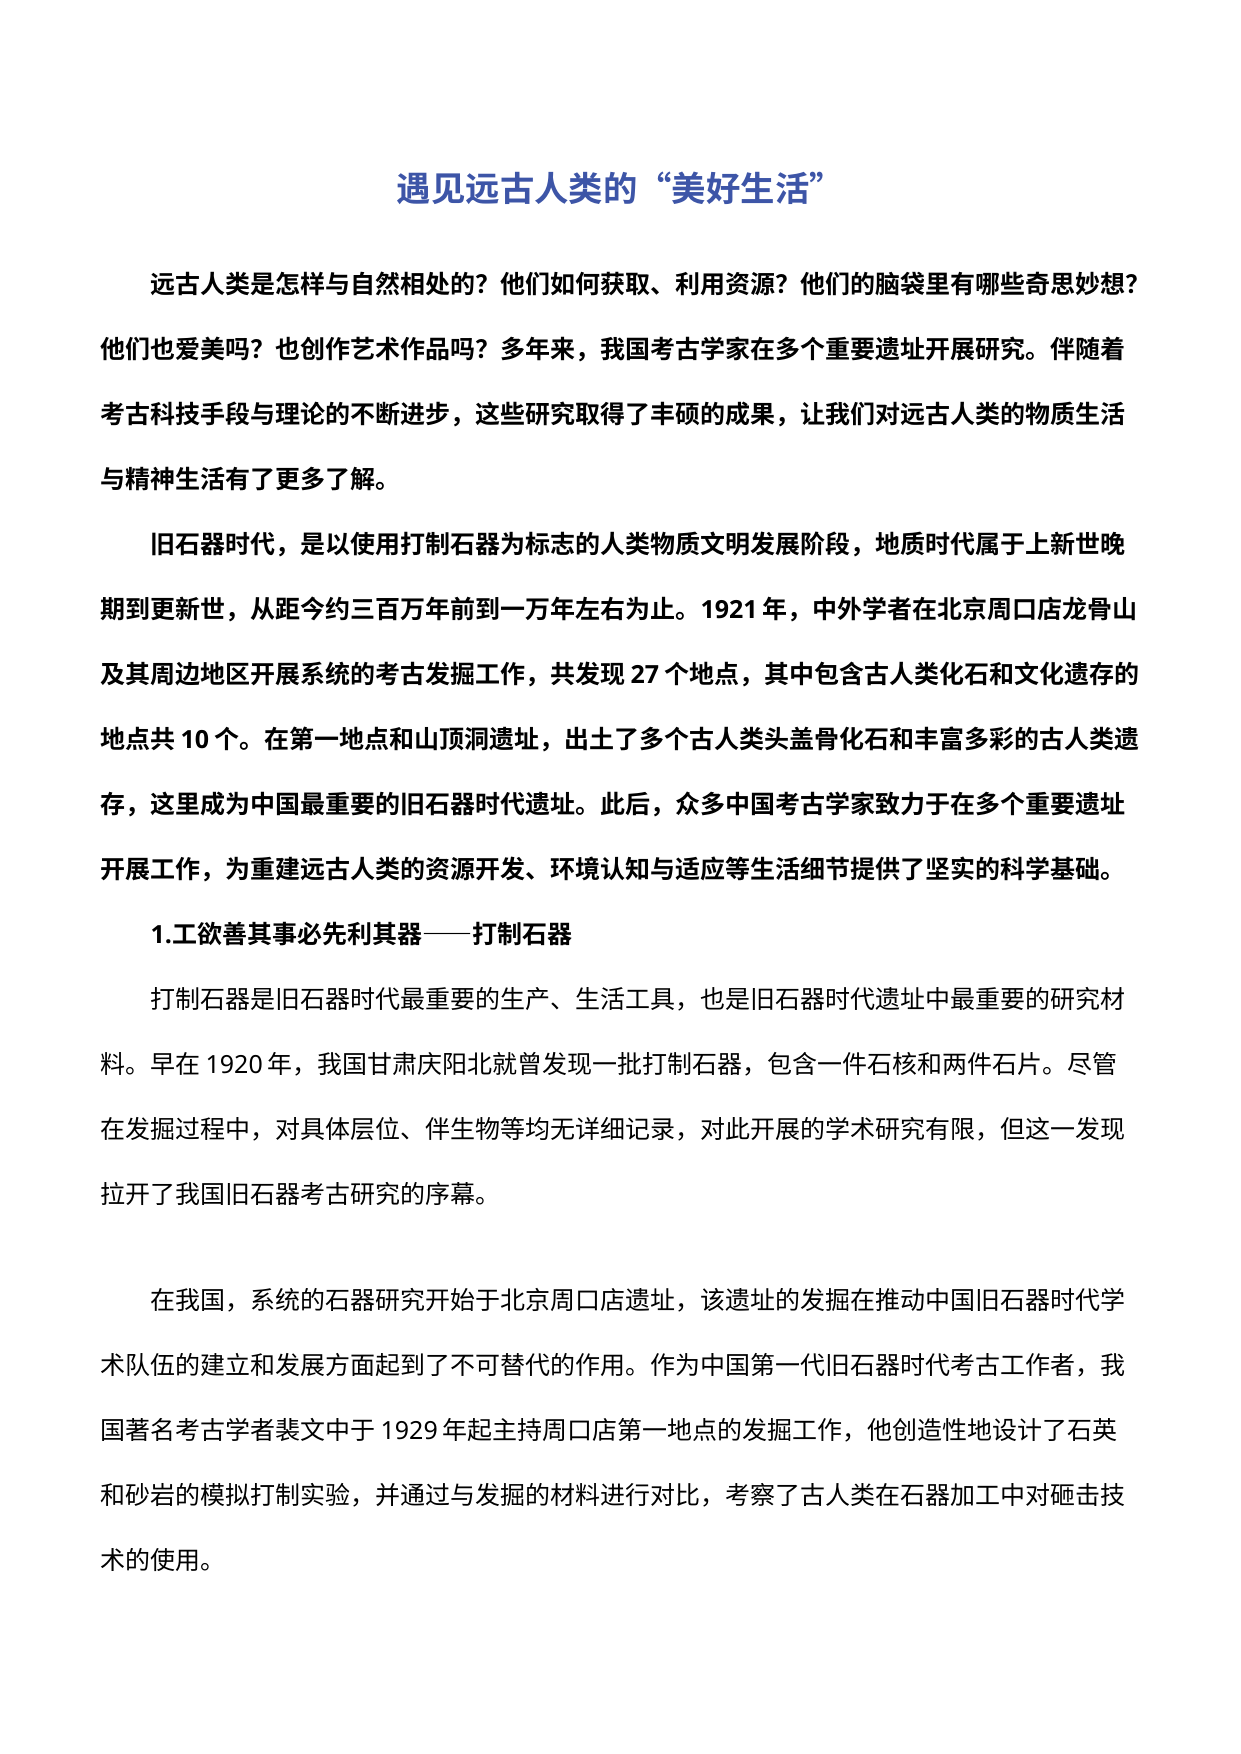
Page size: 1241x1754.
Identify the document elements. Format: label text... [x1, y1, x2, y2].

subtitle 遇见远古人类的“美好生活” [100, 154, 1140, 219]
text 打制石器是旧石器时代最重要的生产、生活工具，也是旧石器时代遗址中最重要的研究材料。早在1920年，我国甘肃庆阳北就曾发现一批打制石器，包含一件石核和两件石片。尽管在发掘过程中，对具体层位、伴生物等均无详细记录，对此开展的学术研究有限，但这一发现拉开了我国旧石器考古研究的序幕。 [100, 965, 1140, 1225]
text 旧石器时代，是以使用打制石器为标志的人类物质文明发展阶段，地质时代属于上新世晚期到更新世，从距今约三百万年前到一万年左右为止。1921年，中外学者在北京周口店龙骨山及其周边地区开展系统的考古发掘工作，共发现27个地点，其中包含古人类化石和文化遗存的地点共10个。在第一地点和山顶洞遗址，出土了多个古人类头盖骨化石和丰富多彩的古人类遗存，这里成为中国最重要的旧石器时代遗址。此后，众多中国考古学家致力于在多个重要遗址开展工作，为重建远古人类的资源开发、环境认知与适应等生活细节提供了坚实的科学基础。 [100, 510, 1140, 900]
text 远古人类是怎样与自然相处的？他们如何获取、利用资源？他们的脑袋里有哪些奇思妙想？他们也爱美吗？也创作艺术作品吗？多年来，我国考古学家在多个重要遗址开展研究。伴随着考古科技手段与理论的不断进步，这些研究取得了丰硕的成果，让我们对远古人类的物质生活与精神生活有了更多了解。 [100, 250, 1140, 510]
text 1.工欲善其事必先利其器——打制石器 [100, 900, 1140, 965]
text 在我国，系统的石器研究开始于北京周口店遗址，该遗址的发掘在推动中国旧石器时代学术队伍的建立和发展方面起到了不可替代的作用。作为中国第一代旧石器时代考古工作者，我国著名考古学者裴文中于1929年起主持周口店第一地点的发掘工作，他创造性地设计了石英和砂岩的模拟打制实验，并通过与发掘的材料进行对比，考察了古人类在石器加工中对砸击技术的使用。 [100, 1266, 1140, 1591]
